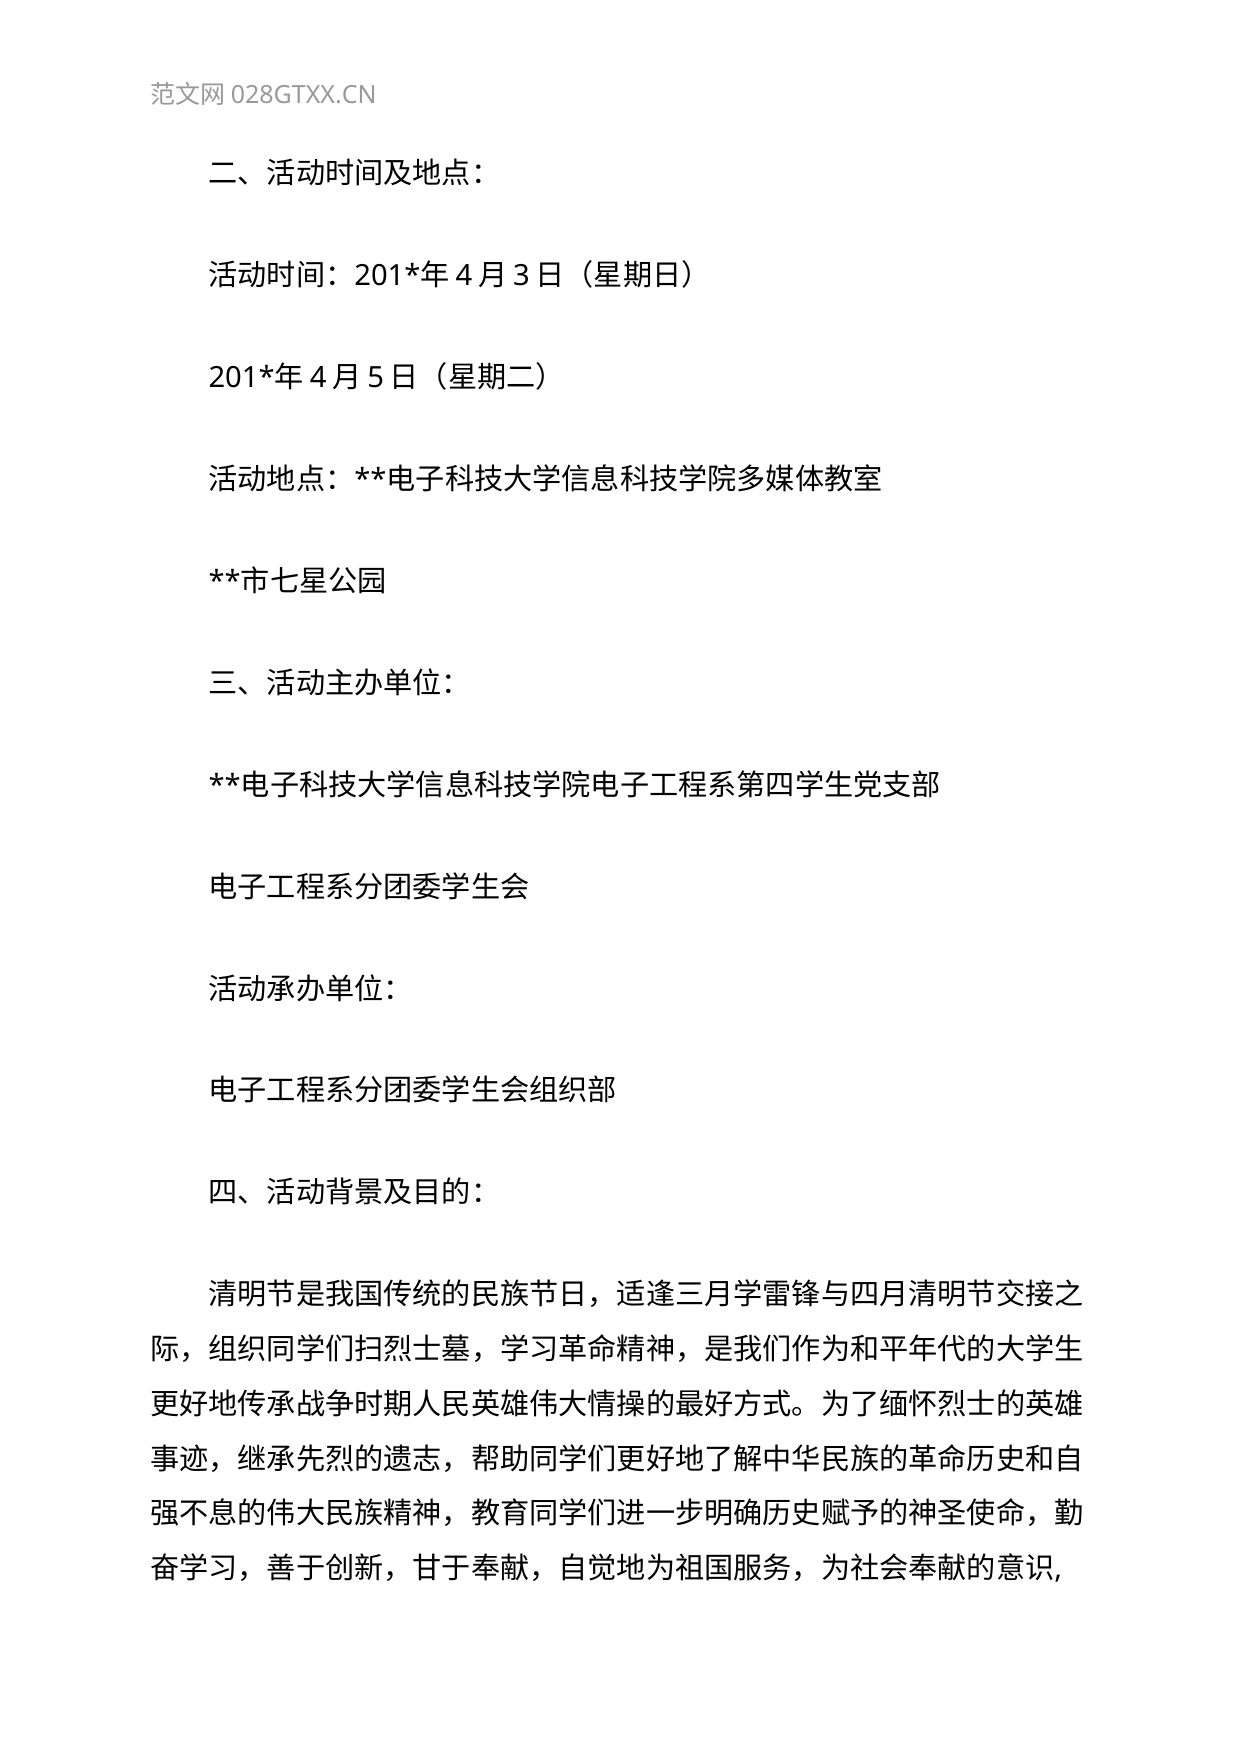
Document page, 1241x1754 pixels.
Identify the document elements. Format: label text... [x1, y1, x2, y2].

text 活动时间：201*年4月3日（星期日） [150, 252, 1090, 294]
text **市七星公园 [150, 558, 1090, 600]
text 电子工程系分团委学生会 [150, 863, 1090, 906]
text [150, 1271, 1090, 1587]
text 三、活动主办单位： [150, 660, 1090, 702]
text 201*年4月5日（星期二） [150, 354, 1090, 396]
text 活动承办单位： [150, 965, 1090, 1007]
text **电子科技大学信息科技学院电子工程系第四学生党支部 [150, 761, 1090, 804]
text 二、活动时间及地点： [150, 150, 1090, 192]
text 电子工程系分团委学生会组织部 [150, 1067, 1090, 1109]
text 活动地点：**电子科技大学信息科技学院多媒体教室 [150, 456, 1090, 498]
text 四、活动背景及目的： [150, 1169, 1090, 1211]
